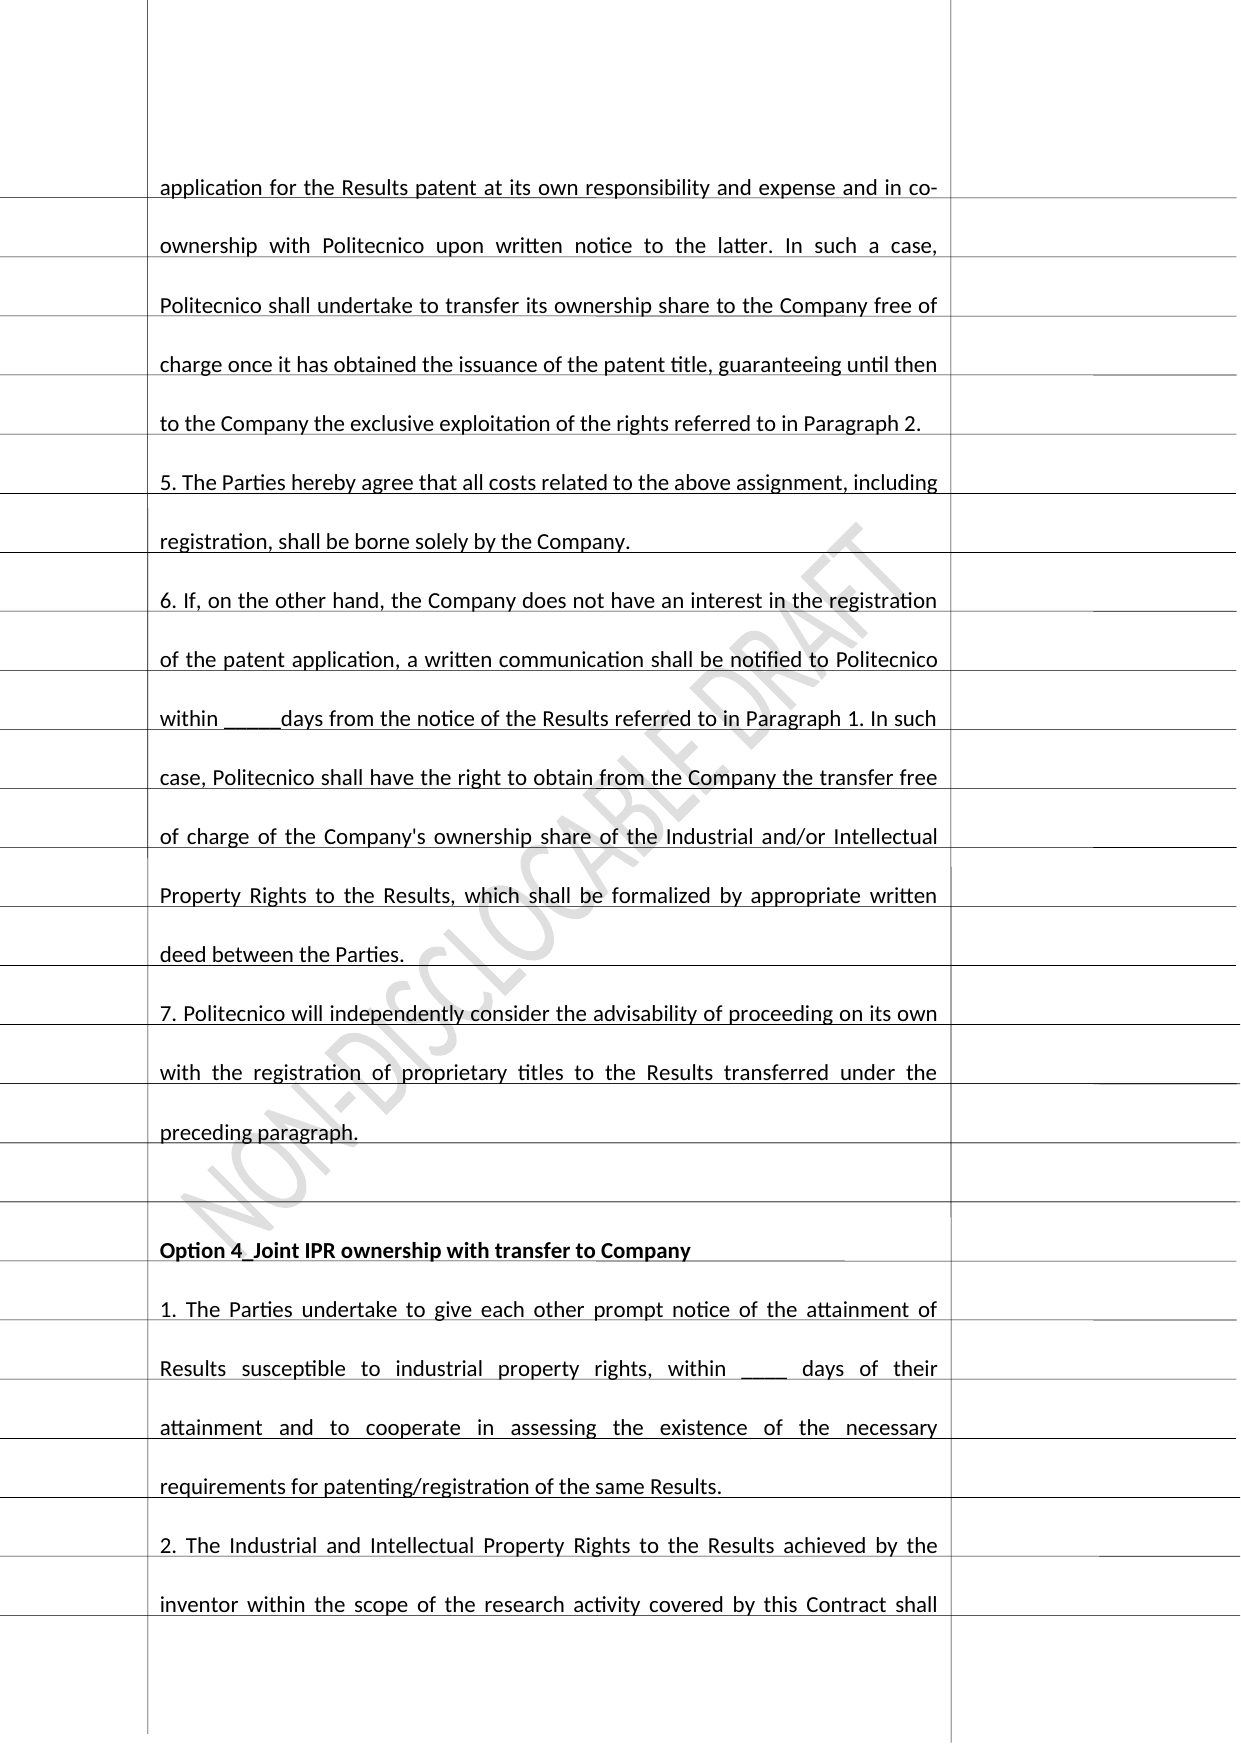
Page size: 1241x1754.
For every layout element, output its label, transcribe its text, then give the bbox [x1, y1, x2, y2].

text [159, 148, 939, 443]
text Option 4_Joint IPR ownership with transfer to Company [159, 1211, 939, 1270]
text 6. If, on the other hand, the Company does not have an interest in the registration of the patent application, a written communication shall be notified to Politecnico within _____days from the notice of the Results referred to in Paragraph 1. In such case, Politecnico shall have the right to obtain from the Company the transfer free of charge of the Company's ownership share of the Industrial and/or Intellectual Property Rights to the Results, which shall be formalized by appropriate written deed between the Parties. [159, 561, 939, 974]
text 5. The Parties hereby agree that all costs related to the above assignment, including registration, shall be borne solely by the Company. [159, 443, 939, 561]
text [159, 1506, 939, 1624]
text 1. The Parties undertake to give each other prompt notice of the attainment of Results susceptible to industrial property rights, within ____ days of their attainment and to cooperate in assessing the existence of the necessary requirements for patenting/registration of the same Results. [159, 1270, 939, 1506]
text 7. Politecnico will independently consider the advisability of proceeding on its own with the registration of proprietary titles to the Results transferred under the preceding paragraph. [159, 974, 939, 1152]
